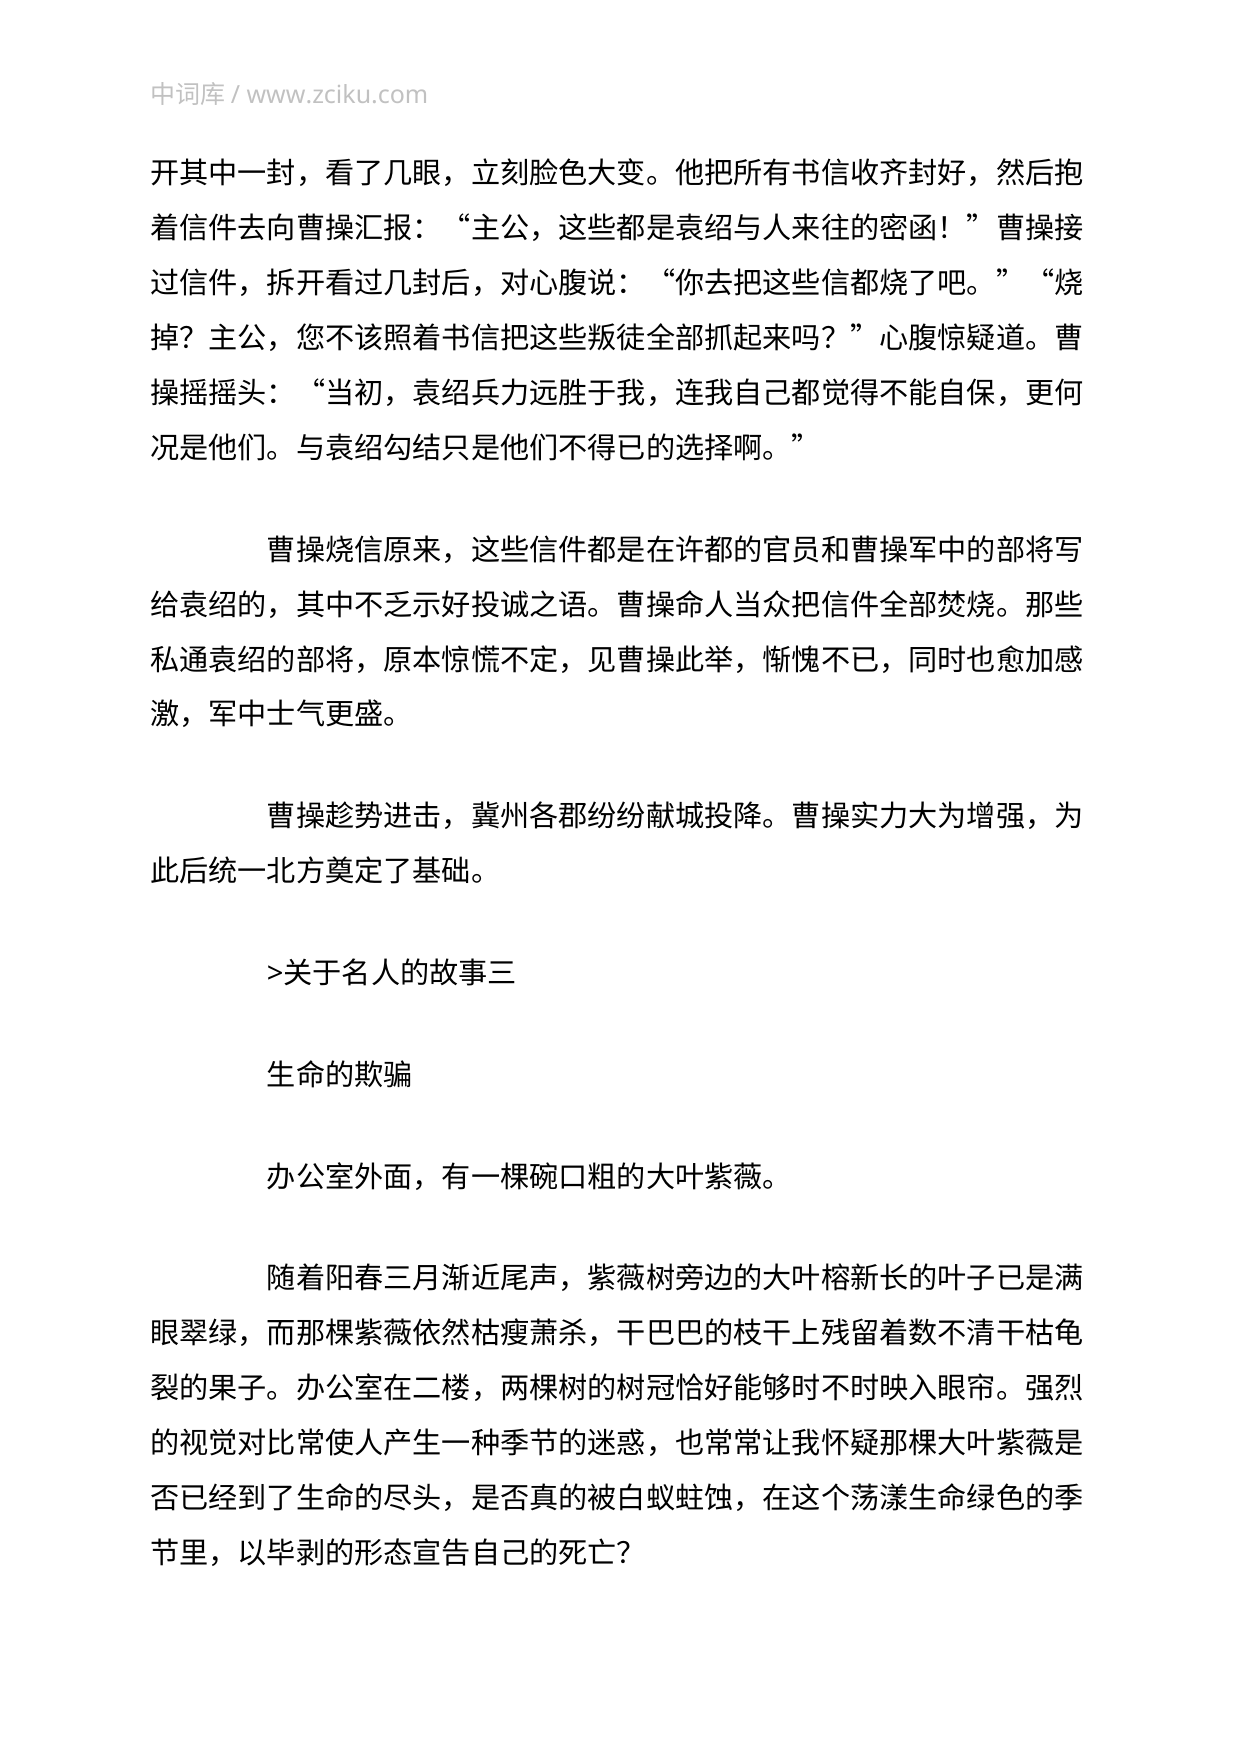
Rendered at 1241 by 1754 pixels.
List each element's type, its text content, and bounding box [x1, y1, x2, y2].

text 曹操趁势进击，冀州各郡纷纷献城投降。曹操实力大为增强，为此后统一北方奠定了基础。 [150, 793, 1090, 890]
text 生命的欺骗 [150, 1051, 1090, 1094]
text 曹操烧信原来，这些信件都是在许都的官员和曹操军中的部将写给袁绍的，其中不乏示好投诚之语。曹操命人当众把信件全部焚烧。那些私通袁绍的部将，原本惊慌不定，见曹操此举，惭愧不已，同时也愈加感激，军中士气更盛。 [150, 526, 1090, 733]
text 办公室外面，有一棵碗口粗的大叶紫薇。 [150, 1153, 1090, 1195]
text 随着阳春三月渐近尾声，紫薇树旁边的大叶榕新长的叶子已是满眼翠绿，而那棵紫薇依然枯瘦萧杀，干巴巴的枝干上残留着数不清干枯龟裂的果子。办公室在二楼，两棵树的树冠恰好能够时不时映入眼帘。强烈的视觉对比常使人产生一种季节的迷惑，也常常让我怀疑那棵大叶紫薇是否已经到了生命的尽头，是否真的被白蚁蛀蚀，在这个荡漾生命绿色的季节里，以毕剥的形态宣告自己的死亡？ [150, 1255, 1090, 1572]
text >关于名人的故事三 [150, 949, 1090, 992]
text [150, 150, 1090, 467]
